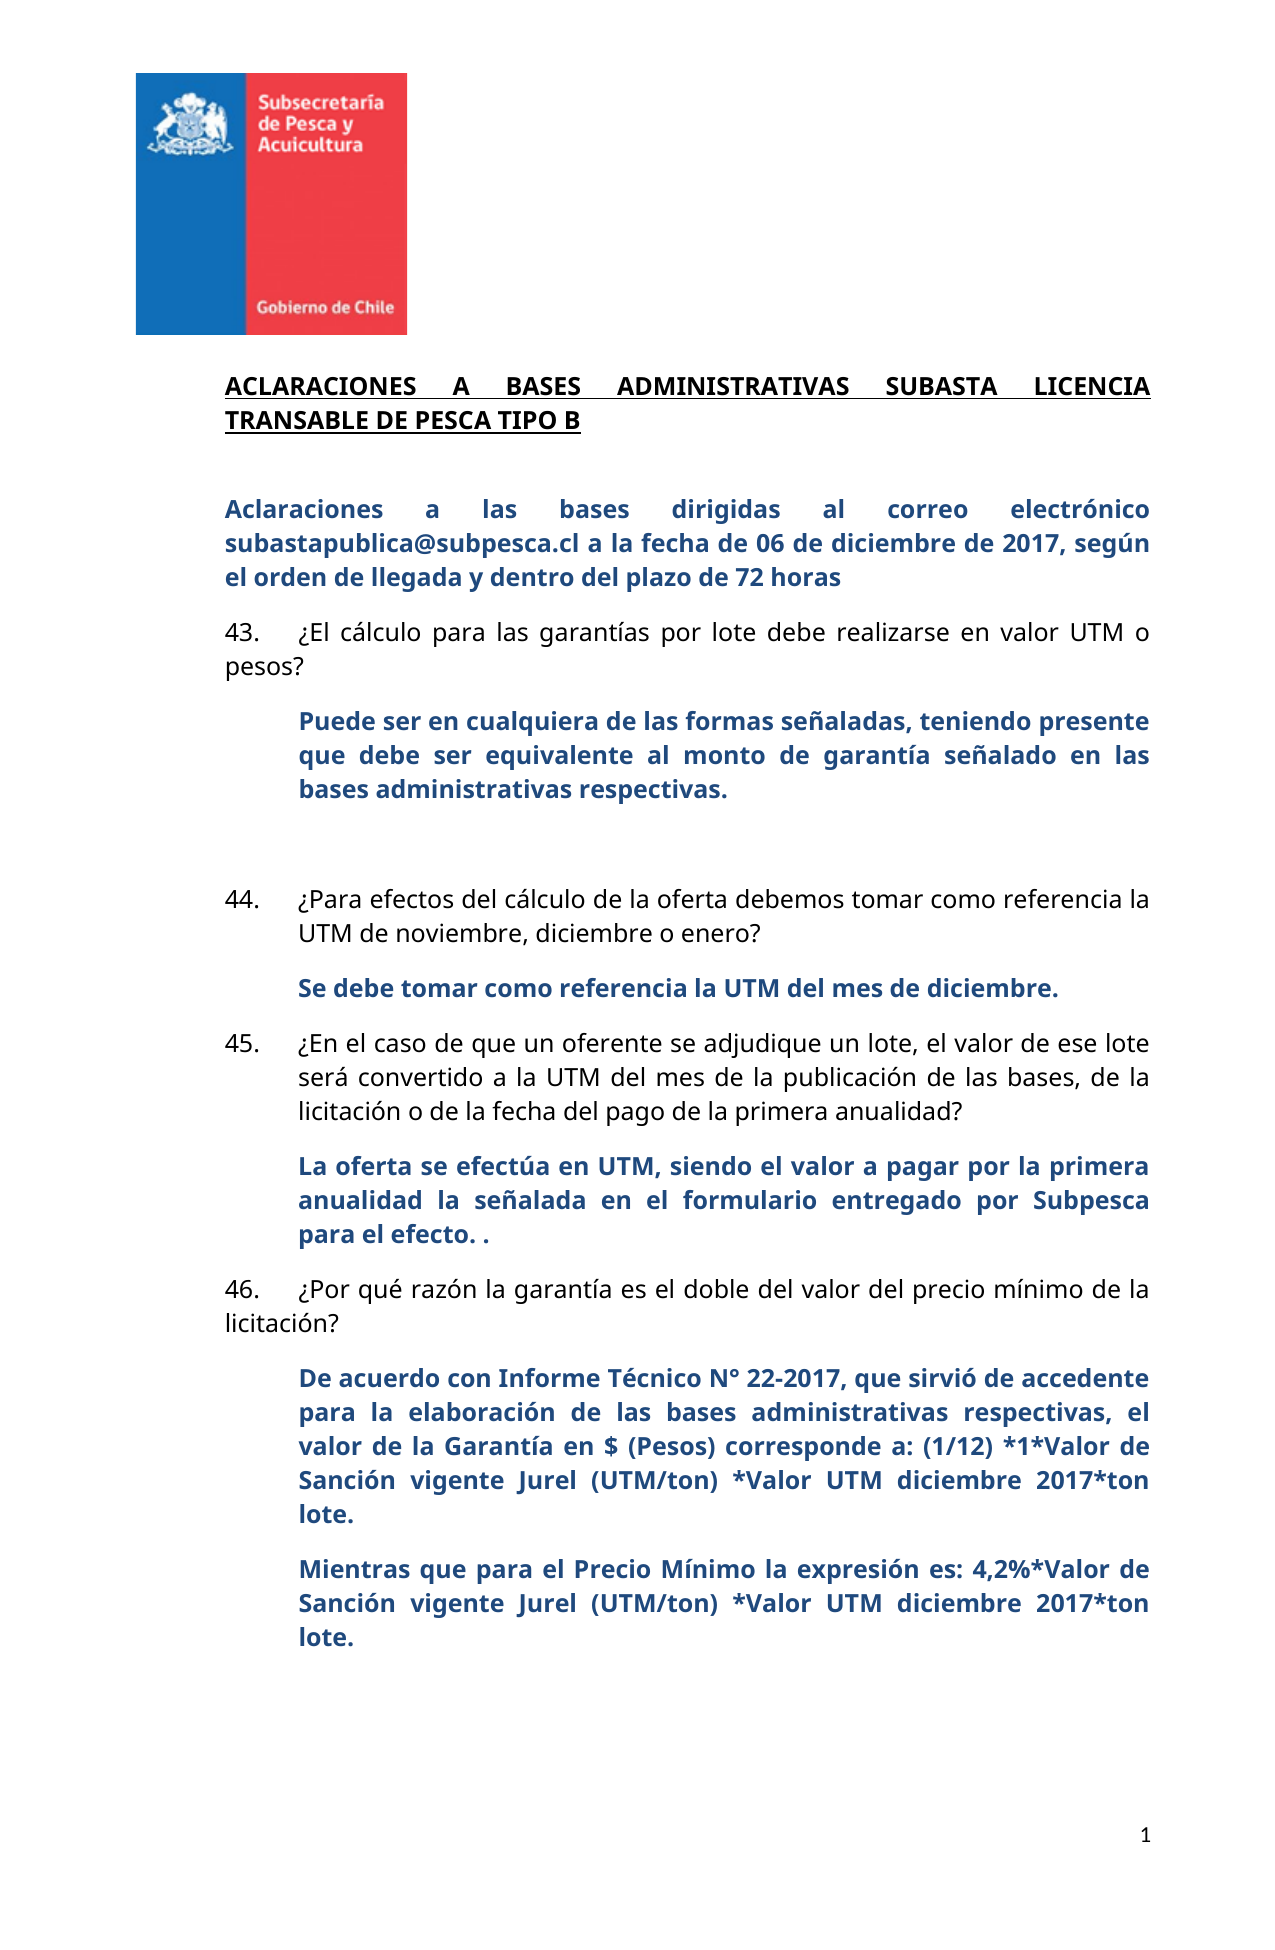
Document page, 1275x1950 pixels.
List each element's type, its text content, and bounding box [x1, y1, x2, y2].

text 44. ¿Para efectos del cálculo de la oferta debemos tomar como referencia la UTM de noviembre, diciembre o enero? [224, 882, 1151, 950]
text Mientras que para el Precio Mínimo la expresión es: 4,2%*Valor de Sanción vigente Jurel (UTM/ton) *Valor UTM diciembre 2017*ton lote. [298, 1552, 1151, 1654]
text ACLARACIONES A BASES ADMINISTRATIVAS SUBASTA LICENCIA TRANSABLE DE PESCA TIPO B [224, 399, 1151, 437]
picture [135, 73, 408, 335]
text Puede ser en cualquiera de las formas señaladas, teniendo presente que debe ser equivalente al monto de garantía señalado en las bases administrativas respectivas. [298, 704, 1151, 806]
text Se debe tomar como referencia la UTM del mes de diciembre. [298, 971, 1151, 1005]
text La oferta se efectúa en UTM, siendo el valor a pagar por la primera anualidad la señalada en el formulario entregado por Subpesca para el efecto. . [298, 1149, 1151, 1251]
text 45. ¿En el caso de que un oferente se adjudique un lote, el valor de ese lote será convertido a la UTM del mes de la publicación de las bases, de la licitación o de la fecha del pago de la primera anualidad? [224, 1026, 1151, 1128]
text ACLARACIONES A BASES ADMINISTRATIVAS SUBASTA LICENCIA TRANSABLE DE PESCA TIPO B [224, 369, 1151, 398]
text 46. ¿Por qué razón la garantía es el doble del valor del precio mínimo de la licitación? [224, 1272, 1151, 1340]
text 43. ¿El cálculo para las garantías por lote debe realizarse en valor UTM o pesos? [224, 615, 1151, 683]
text Aclaraciones a las bases dirigidas al correo electrónico subastapublica@subpesca.cl a la fecha de 06 de diciembre de 2017, según el orden de llegada y dentro del plazo de 72 horas [224, 492, 1151, 594]
text De acuerdo con Informe Técnico N° 22-2017, que sirvió de accedente para la elaboración de las bases administrativas respectivas, el valor de la Garantía en $ (Pesos) corresponde a: (1/12) *1*Valor de Sanción vigente Jurel (UTM/ton) *Valor UTM diciembre 2017*ton lote. [298, 1361, 1151, 1531]
